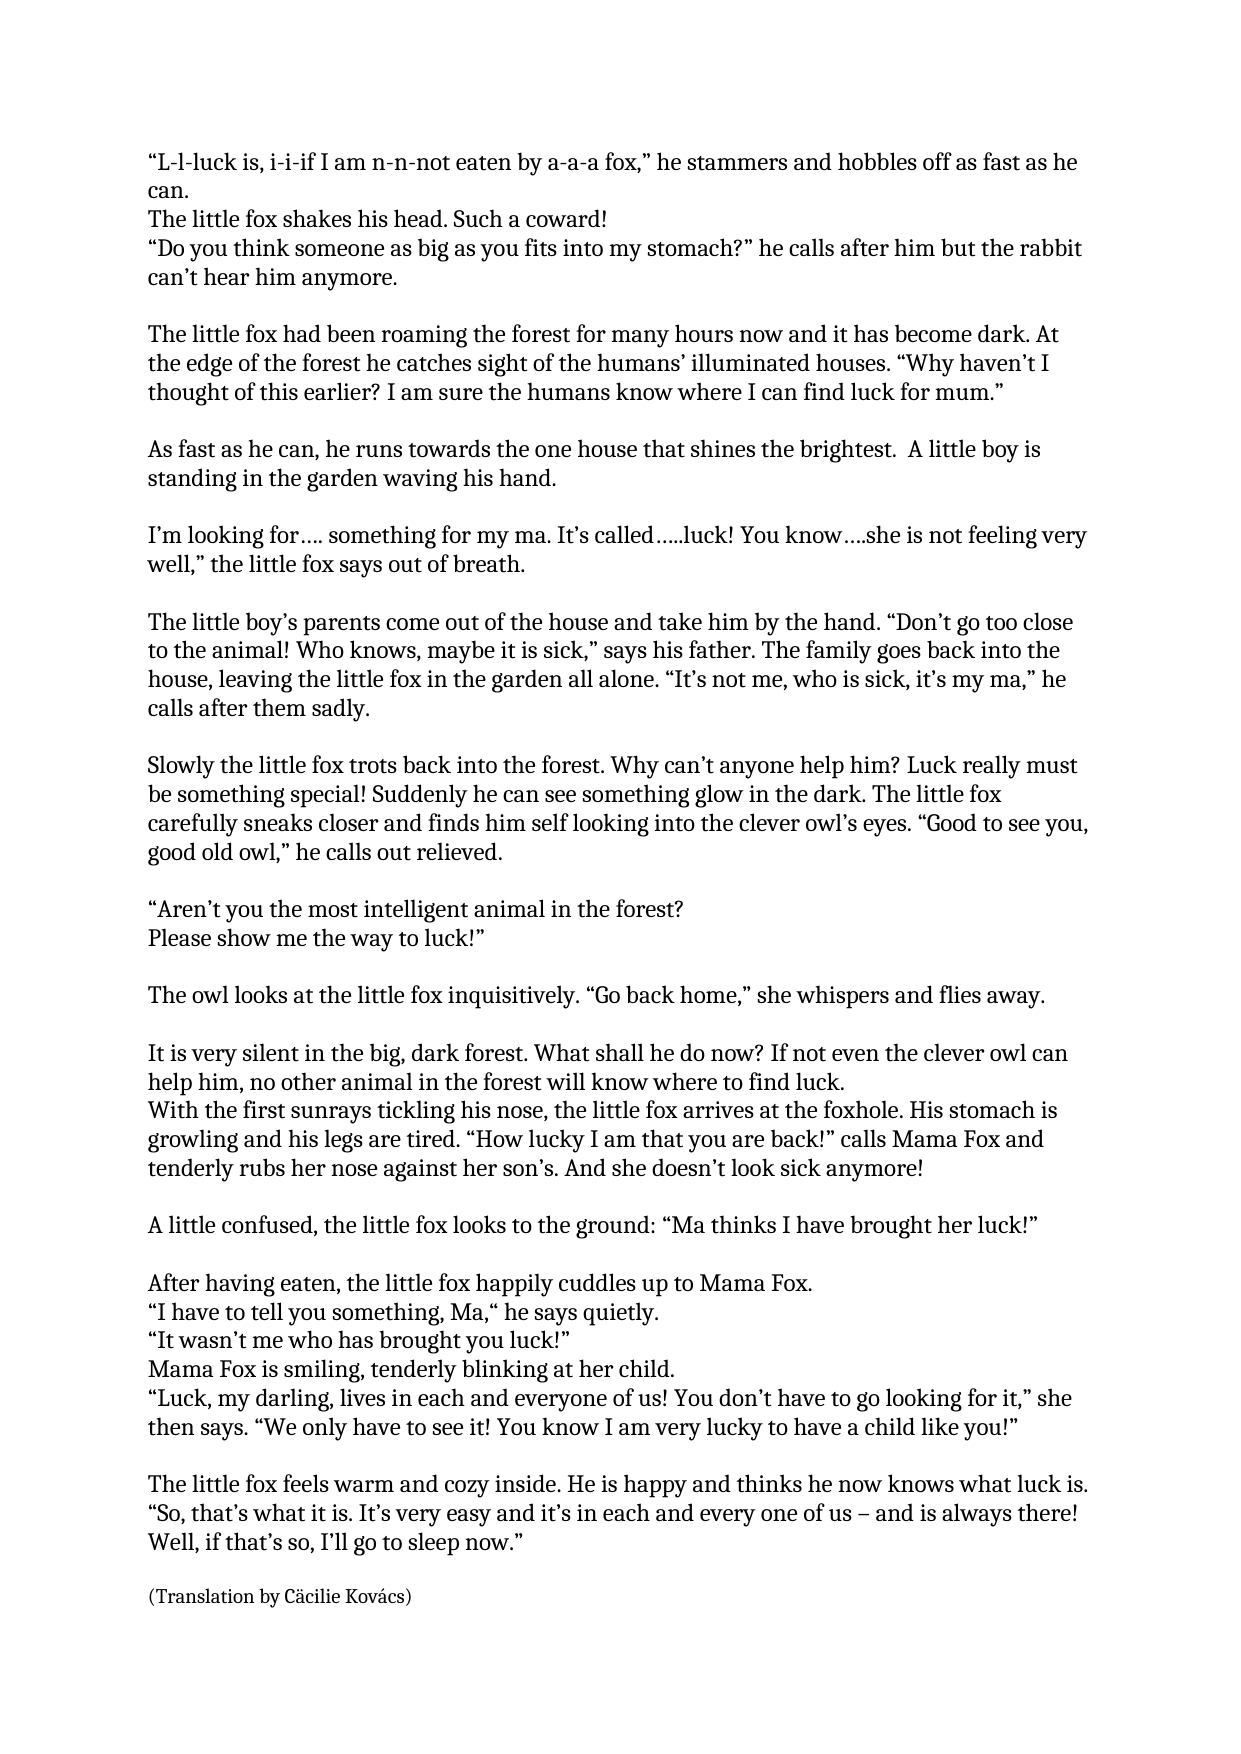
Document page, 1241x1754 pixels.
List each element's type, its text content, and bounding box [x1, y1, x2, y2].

text After having eaten, the little fox happily cuddles up to Mama Fox. [148, 1269, 1093, 1298]
text I’m looking for…. something for my ma. It’s called…..luck! You know….she is not feeling very well,” the little fox says out of breath. [148, 521, 1093, 579]
text “Aren’t you the most intelligent animal in the forest? [148, 895, 1093, 924]
text Slowly the little fox trots back into the forest. Why can’t anyone help him? Luck really must be something special! Suddenly he can see something glow in the dark. The little fox carefully sneaks closer and finds him self looking into the clever owl’s eyes. “Good to see you, good old owl,” he calls out relieved. [148, 751, 1093, 866]
text As fast as he can, he runs towards the one house that shines the brightest. A little boy is standing in the garden waving his hand. [148, 435, 1093, 493]
text A little confused, the little fox looks to the ground: “Ma thinks I have brought her luck!” [148, 1211, 1093, 1240]
text “I have to tell you something, Ma,“ he says quietly. [148, 1298, 1093, 1326]
text The little fox shakes his head. Such a coward! [148, 205, 1093, 234]
text The little fox had been roaming the forest for many hours now and it has become dark. At the edge of the forest he catches sight of the humans’ illuminated houses. “Why haven’t I thought of this earlier? I am sure the humans know where I can find luck for mum.” [148, 320, 1093, 406]
text It is very silent in the big, dark forest. What shall he do now? If not even the clever owl can help him, no other animal in the forest will know where to find luck. [148, 1039, 1093, 1096]
text “Luck, my darling, lives in each and everyone of us! You don’t have to go looking for it,” she then says. “We only have to see it! You know I am very lucky to have a child like you!” [148, 1384, 1093, 1441]
text The little fox feels warm and cozy inside. He is happy and thinks he now knows what luck is. “So, that’s what it is. It’s very easy and it’s in each and every one of us – and is always there! Well, if that’s so, I’ll go to sleep now.” [148, 1470, 1093, 1556]
text Please show me the way to luck!” [148, 924, 1093, 953]
text The little boy’s parents come out of the house and take him by the hand. “Don’t go too close to the animal! Who knows, maybe it is sick,” says his father. The family goes back into the house, leaving the little fox in the garden all alone. “It’s not me, who is sick, it’s my ma,” he calls after them sadly. [148, 608, 1093, 723]
text “L-l-luck is, i-i-if I am n-n-not eaten by a-a-a fox,” he stammers and hobbles off as fast as he can. [148, 148, 1093, 205]
text With the first sunrays tickling his nose, the little fox arrives at the foxhole. His stomach is growling and his legs are tired. “How lucky I am that you are back!” calls Mama Fox and tenderly rubs her nose against her son’s. And she doesn’t look sick anymore! [148, 1096, 1093, 1183]
text The owl looks at the little fox inquisitively. “Go back home,” she whispers and flies away. [148, 981, 1093, 1010]
text Mama Fox is smiling, tenderly blinking at her child. [148, 1355, 1093, 1384]
text “It wasn’t me who has brought you luck!” [148, 1326, 1093, 1355]
text (Translation by Cäcilie Kovács) [148, 1585, 1093, 1609]
text “Do you think someone as big as you fits into my stomach?” he calls after him but the rabbit can’t hear him anymore. [148, 234, 1093, 291]
